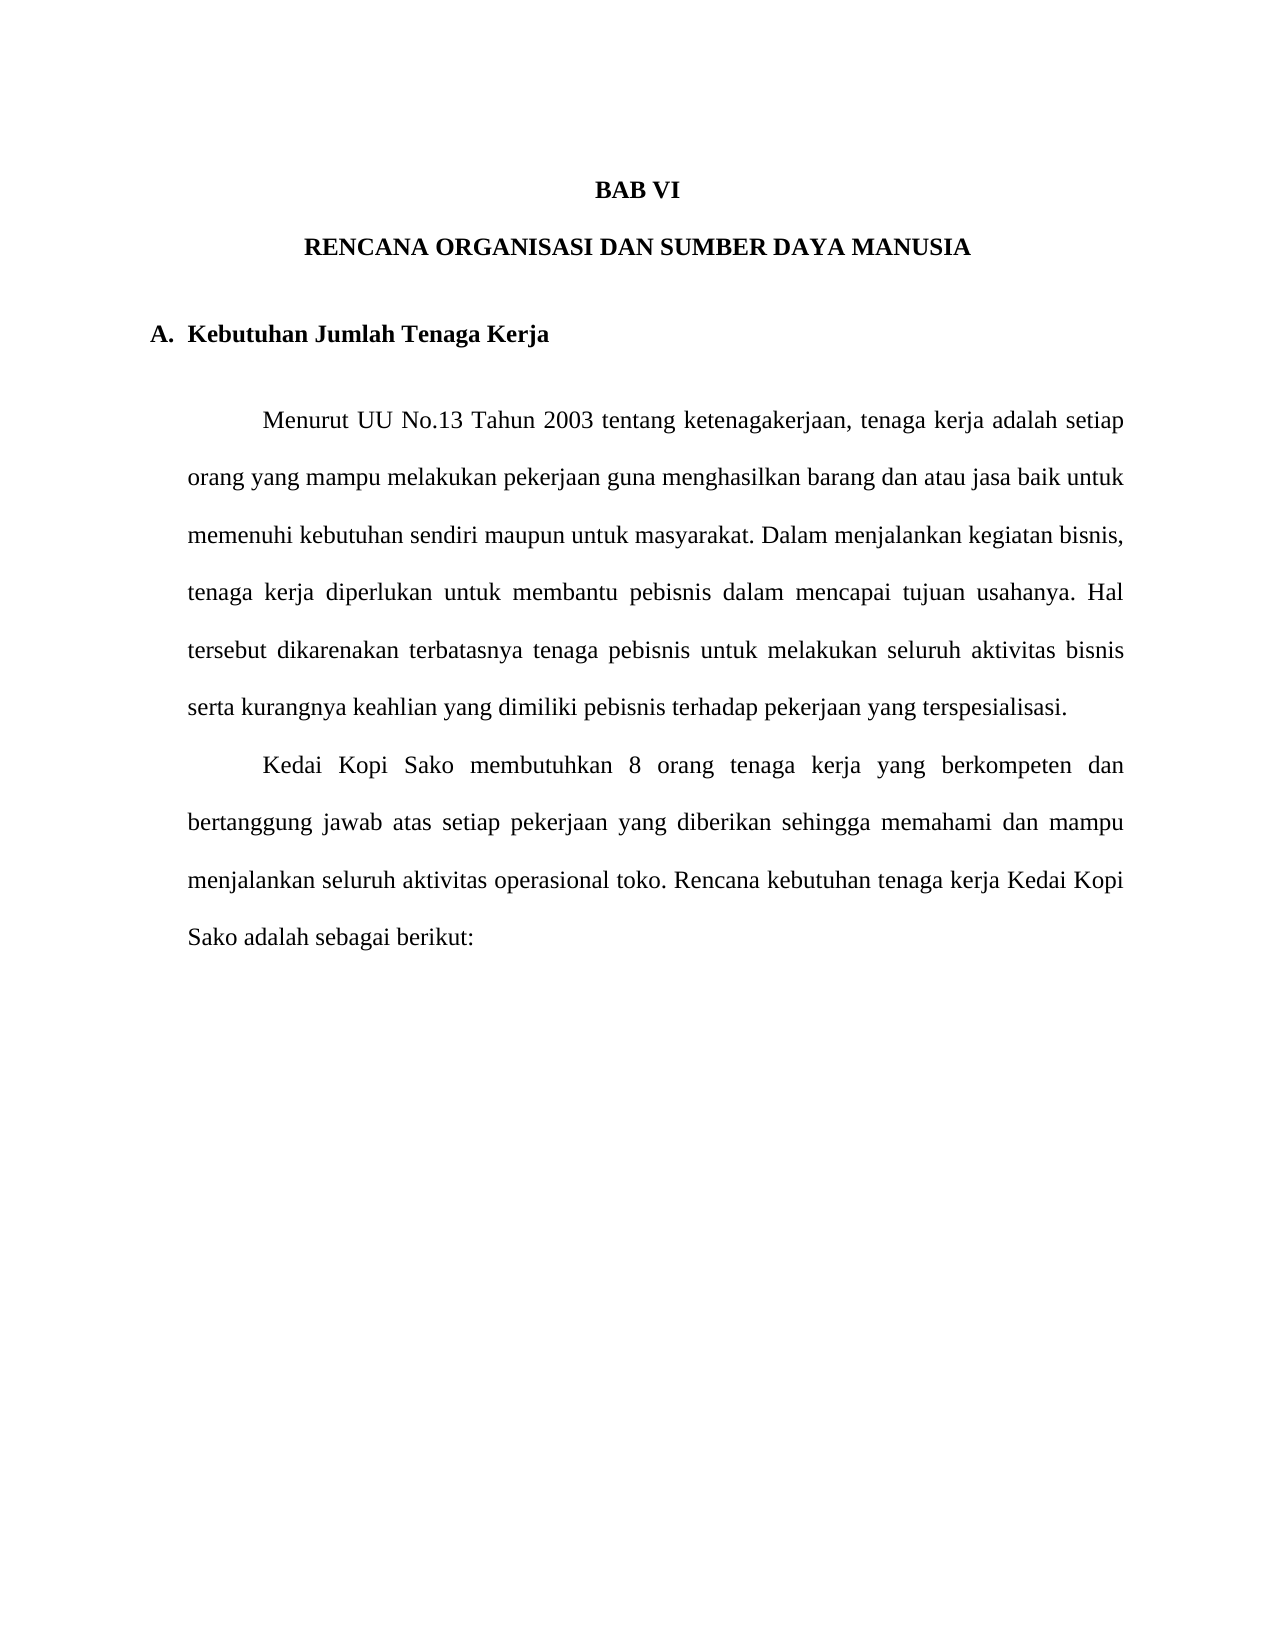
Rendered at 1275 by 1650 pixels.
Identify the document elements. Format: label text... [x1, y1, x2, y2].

text RENCANA ORGANISASI DAN SUMBER DAYA MANUSIA [150, 232, 1125, 261]
list Menurut UU No.13 Tahun 2003 tentang ketenagakerjaan, tenaga kerja adalah setiap orang yang mampu melakukan pekerjaan guna menghasilkan barang dan atau jasa baik untuk memenuhi kebutuhan sendiri maupun untuk masyarakat. Dalam menjalankan kegiatan bisnis, tenaga kerja diperlukan untuk membantu pebisnis dalam mencapai tujuan usahanya. Hal tersebut dikarenakan terbatasnya tenaga pebisnis untuk melakukan seluruh aktivitas bisnis serta kurangnya keahlian yang dimiliki pebisnis terhadap pekerjaan yang terspesialisasi. [187, 405, 1125, 721]
list Kedai Kopi Sako membutuhkan 8 orang tenaga kerja yang berkompeten dan bertanggung jawab atas setiap pekerjaan yang diberikan sehingga memahami dan mampu menjalankan seluruh aktivitas operasional toko. Rencana kebutuhan tenaga kerja Kedai Kopi Sako adalah sebagai berikut: [187, 750, 1125, 951]
list Kebutuhan Jumlah Tenaga Kerja [150, 319, 1125, 347]
text BAB VI [150, 175, 1125, 204]
